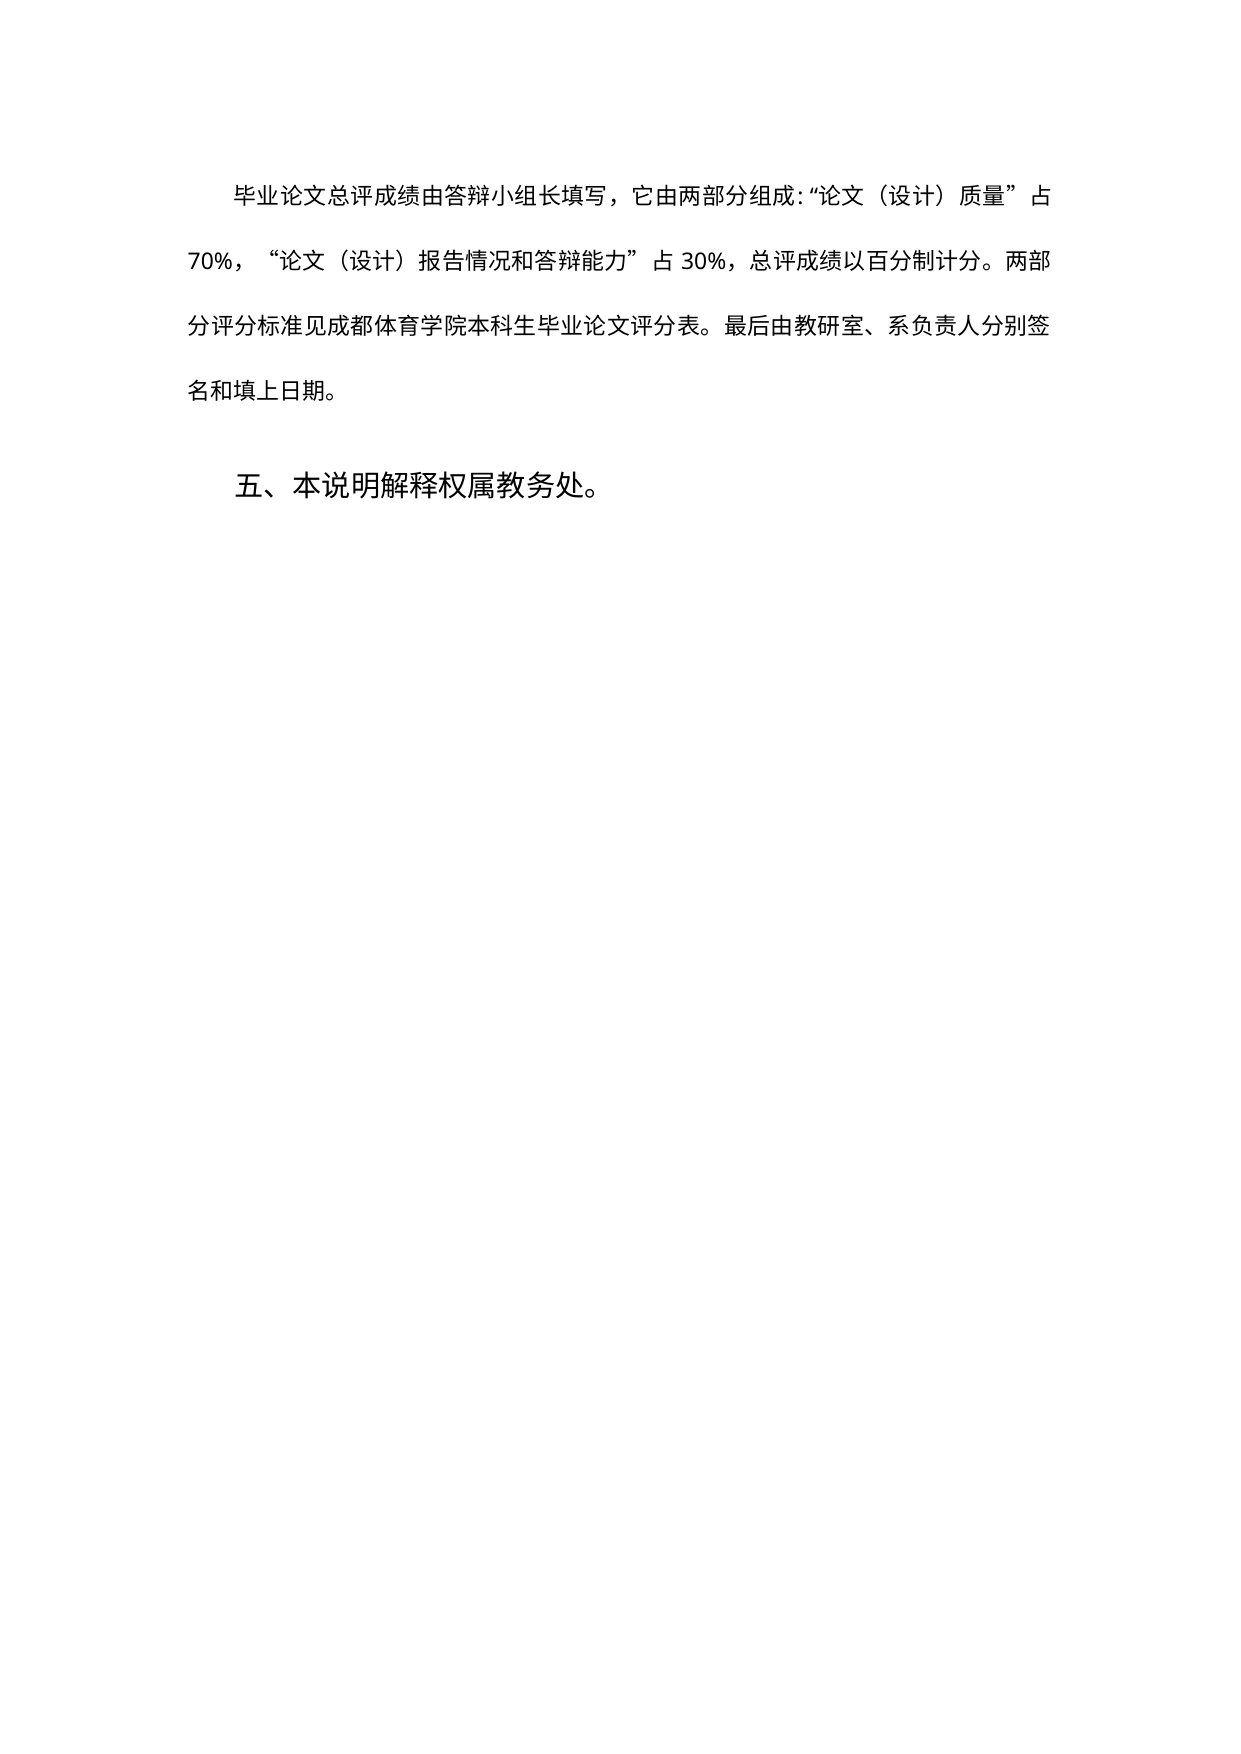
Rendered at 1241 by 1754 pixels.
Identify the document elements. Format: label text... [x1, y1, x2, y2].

text 毕业论文总评成绩由答辩小组长填写，它由两部分组成: “论文（设计）质量”占70%，“论文（设计）报告情况和答辩能力”占30%，总评成绩以百分制计分。两部分评分标准见成都体育学院本科生毕业论文评分表。最后由教研室、系负责人分别签名和填上日期。 [187, 162, 1053, 422]
text 五、本说明解释权属教务处。 [190, 451, 1047, 516]
